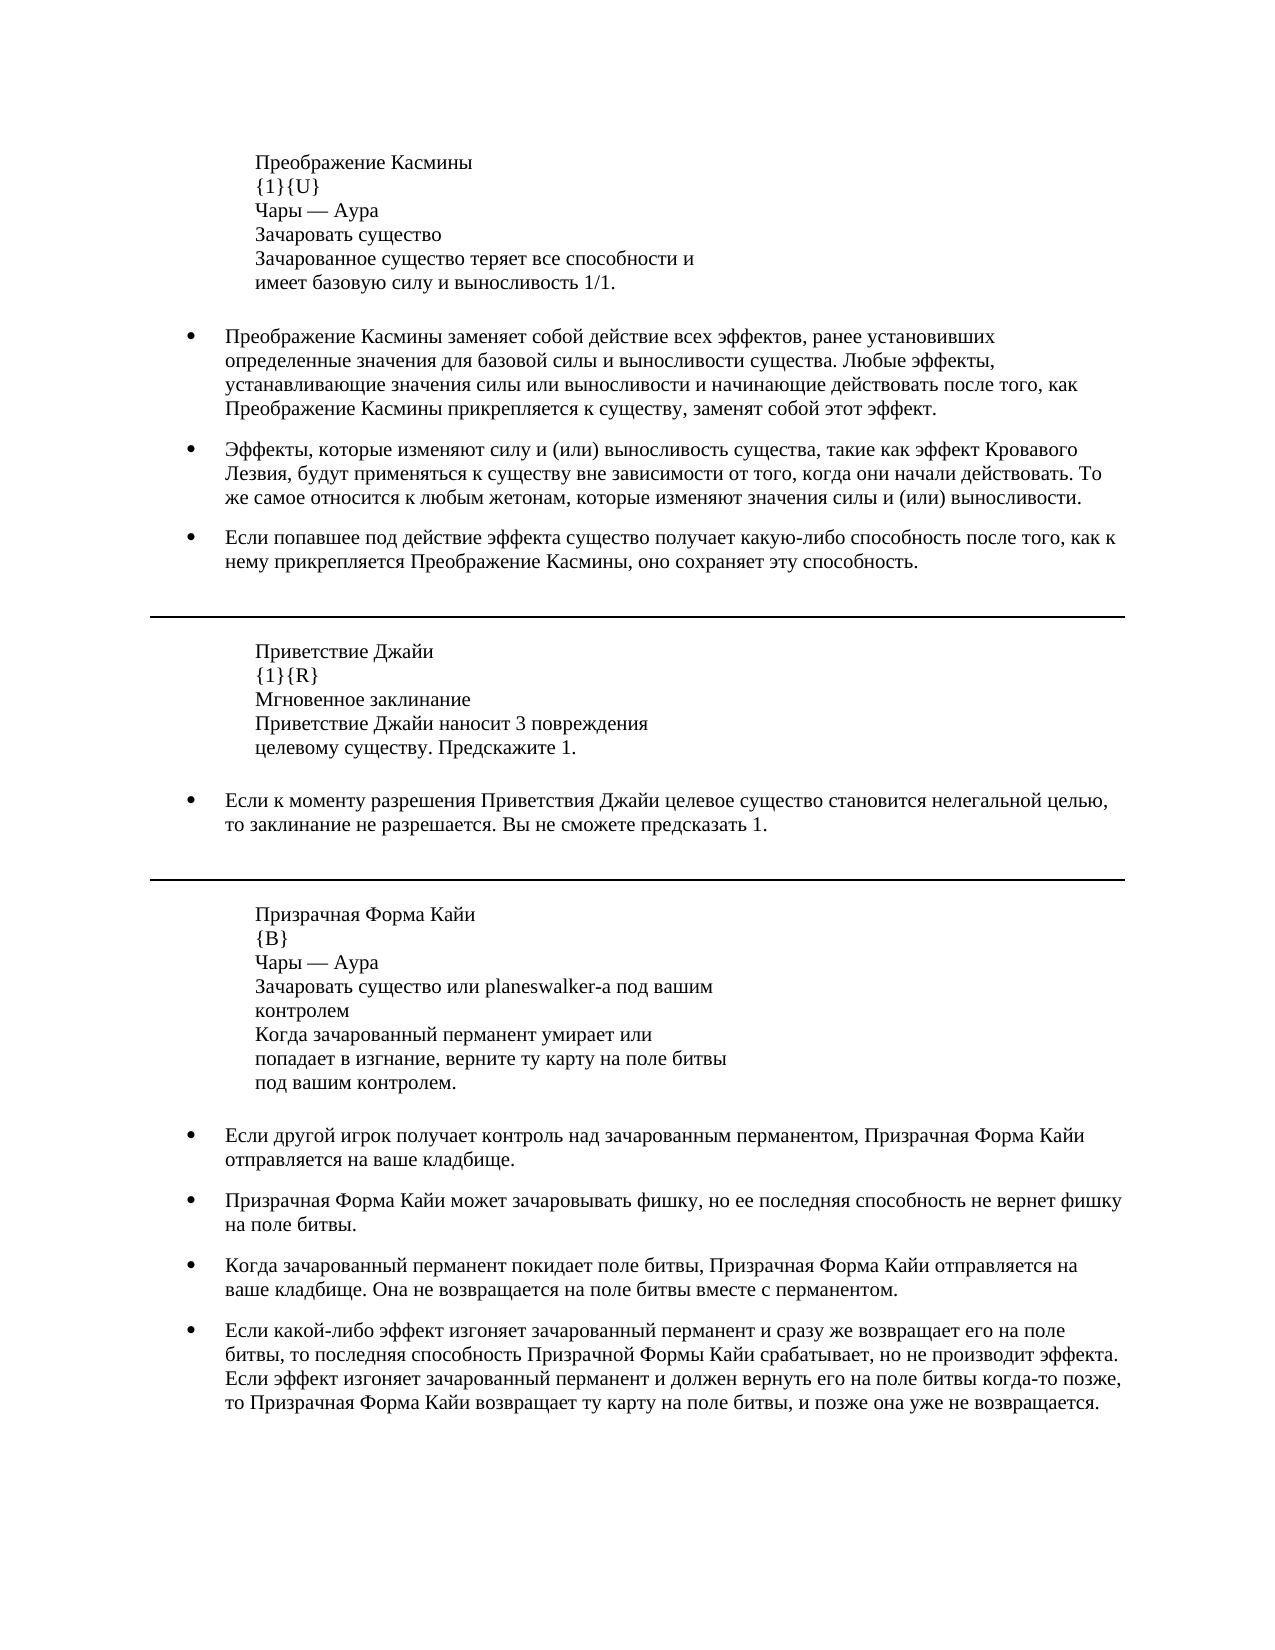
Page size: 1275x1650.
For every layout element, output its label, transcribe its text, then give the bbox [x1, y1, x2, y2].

list Если какой-либо эффект изгоняет зачарованный перманент и сразу же возвращает его на поле битвы, то последняя способность Призрачной Формы Кайи срабатывает, но не производит эффекта. Если эффект изгоняет зачарованный перманент и должен вернуть его на поле битвы когда-то позже, то Призрачная Форма Кайи возвращает ту карту на поле битвы, и позже она уже не возвращается. [187, 1317, 1125, 1414]
list Если к моменту разрешения Приветствия Джайи целевое существо становится нелегальной целью, то заклинание не разрешается. Вы не сможете предсказать 1. [187, 788, 1125, 836]
text Преображение Касмины {1}{U} Чары — Аура Зачаровать существо Зачарованное существо теряет все способности и имеет базовую силу и выносливость 1/1. [255, 150, 735, 294]
list Если другой игрок получает контроль над зачарованным перманентом, Призрачная Форма Кайи отправляется на ваше кладбище. [187, 1123, 1125, 1171]
text Приветствие Джайи {1}{R} Мгновенное заклинание Приветствие Джайи наносит 3 повреждения целевому существу. Предскажите 1. [255, 639, 735, 759]
list Когда зачарованный перманент покидает поле битвы, Призрачная Форма Кайи отправляется на ваше кладбище. Она не возвращается на поле битвы вместе с перманентом. [187, 1253, 1125, 1301]
text Призрачная Форма Кайи {B} Чары — Аура Зачаровать существо или planeswalker-а под вашим контролем Когда зачарованный перманент умирает или попадает в изгнание, верните ту карту на поле битвы под вашим контролем. [255, 901, 735, 1094]
list Преображение Касмины заменяет собой действие всех эффектов, ранее установивших определенные значения для базовой силы и выносливости существа. Любые эффекты, устанавливающие значения силы или выносливости и начинающие действовать после того, как Преображение Касмины прикрепляется к существу, заменят собой этот эффект. [187, 323, 1125, 420]
list Эффекты, которые изменяют силу и (или) выносливость существа, такие как эффект Кровавого Лезвия, будут применяться к существу вне зависимости от того, когда они начали действовать. То же самое относится к любым жетонам, которые изменяют значения силы и (или) выносливости. [187, 436, 1125, 509]
list Призрачная Форма Кайи может зачаровывать фишку, но ее последняя способность не вернет фишку на поле битвы. [187, 1188, 1125, 1236]
list Если попавшее под действие эффекта существо получает какую-либо способность после того, как к нему прикрепляется Преображение Касмины, оно сохраняет эту способность. [187, 525, 1125, 573]
